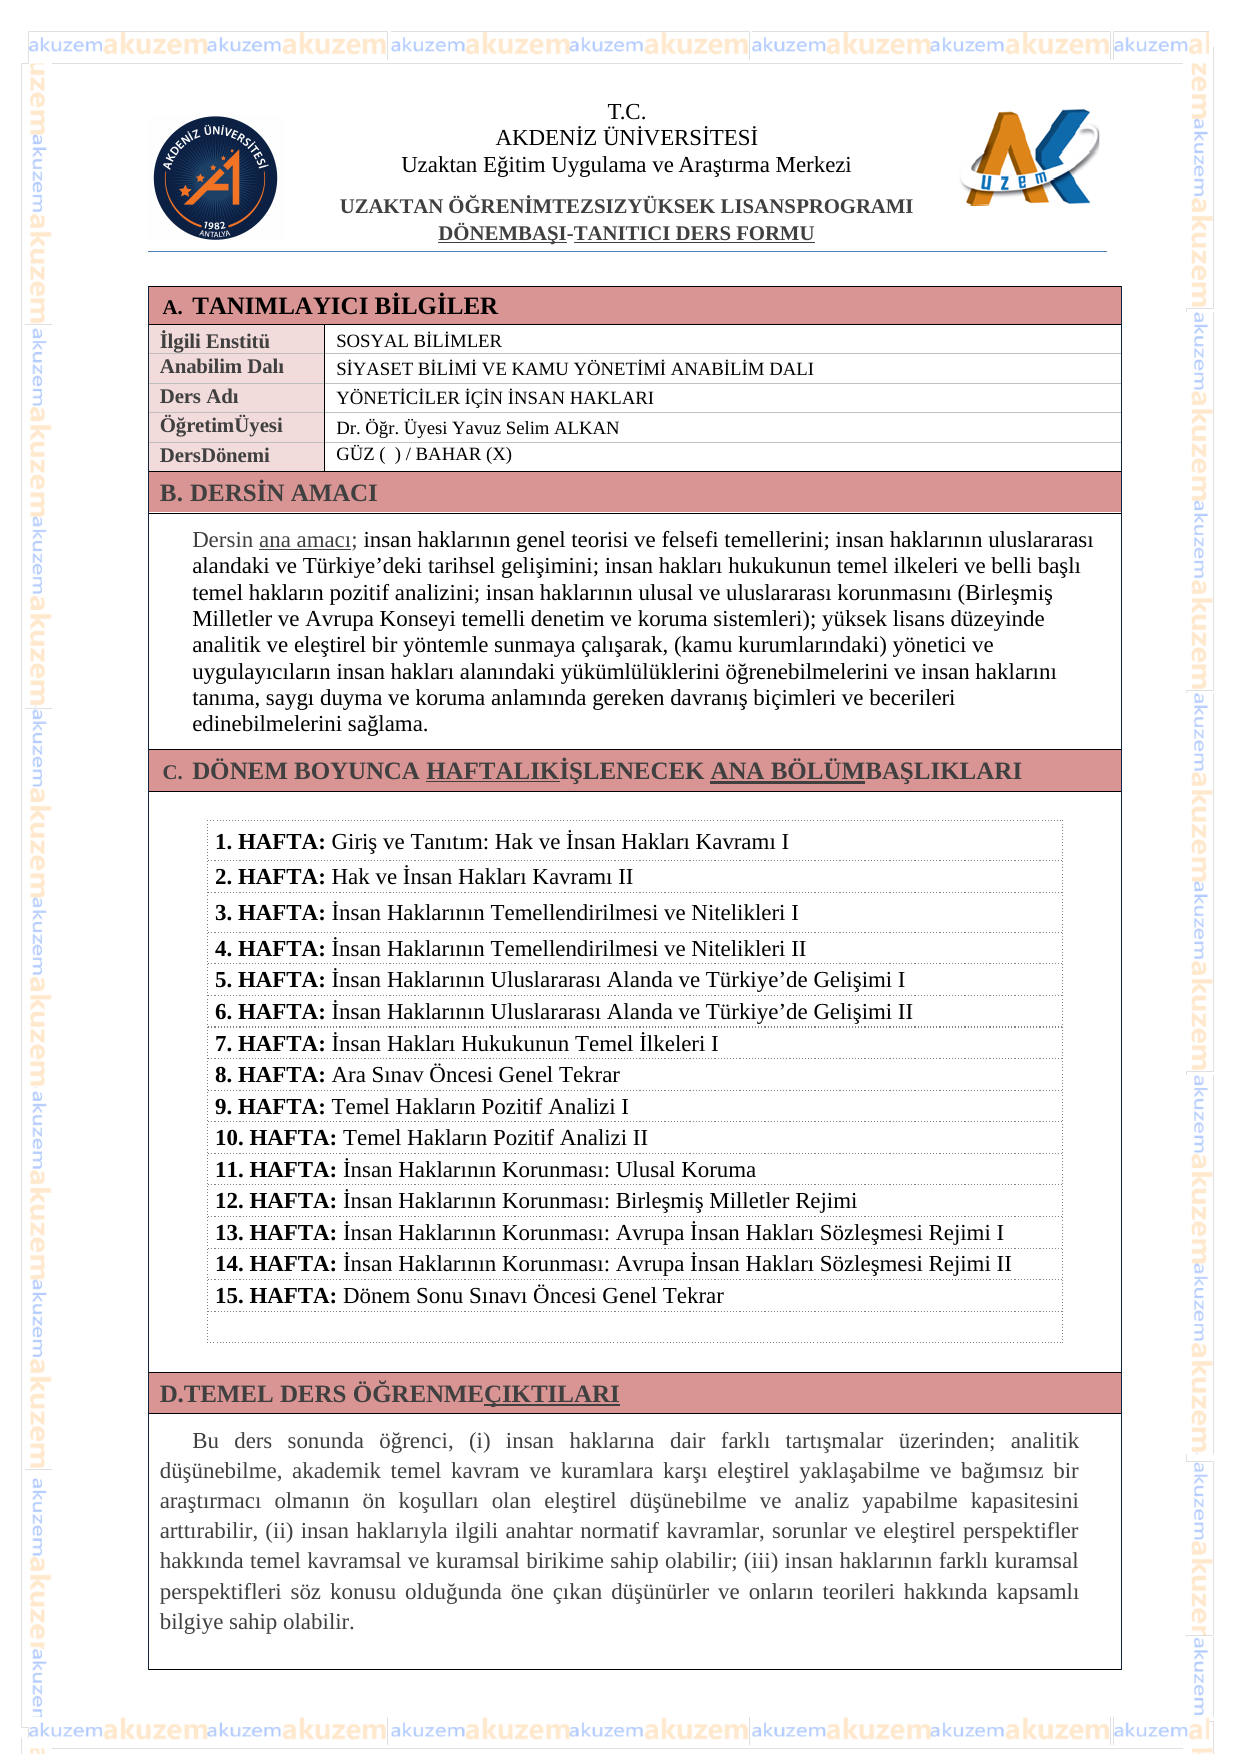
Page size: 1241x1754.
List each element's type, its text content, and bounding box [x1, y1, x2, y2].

table_cell D.TEMEL DERS ÖĞRENMEÇIKTILARI [149, 1373, 1121, 1413]
table_cell B. DERSİN AMACI [149, 472, 1121, 512]
picture [0, 0, 1237, 1754]
table_cell İlgili Enstitü [149, 325, 324, 353]
table_cell SİYASET BİLİMİ VE KAMU YÖNETİMİ ANABİLİM DALI [325, 354, 1121, 383]
table_header TANIMLAYICI BİLGİLER [149, 287, 1121, 324]
table_cell ÖğretimÜyesi [149, 413, 324, 442]
table_cell GÜZ ( ) / BAHAR (X) [325, 443, 1121, 471]
table_cell Bu ders sonunda öğrenci, (i) insan haklarına dair farklı tartışmalar üzerinden; analitik düşünebilme, akademik temel kavram ve kuramlara karşı eleştirel yaklaşabilme ve bağımsız bir araştırmacı olmanın ön koşulları olan eleştirel düşünebilme ve analiz yapabilme kapasitesini arttırabilir, (ii) insan haklarıyla ilgili anahtar normatif kavramlar, sorunlar ve eleştirel perspektifler hakkında temel kavramsal ve kuramsal birikime sahip olabilir; (iii) insan haklarının farklı kuramsal perspektifleri söz konusu olduğunda öne çıkan düşünürler ve onların teorileri hakkında kapsamlı bilgiye sahip olabilir. [149, 1414, 1121, 1669]
table_cell [149, 792, 1121, 1372]
table_cell DersDönemi [149, 443, 324, 471]
table_cell Dr. Öğr. Üyesi Yavuz Selim ALKAN [325, 413, 1121, 442]
table_cell YÖNETİCİLER İÇİN İNSAN HAKLARI [325, 384, 1121, 412]
table_cell SOSYAL BİLİMLER [325, 325, 1121, 353]
table_cell Anabilim Dalı [149, 354, 324, 383]
table_cell DÖNEM BOYUNCA HAFTALIKİŞLENECEK ANA BÖLÜMBAŞLIKLARI [149, 750, 1121, 791]
table_cell Dersin ana amacı; insan haklarının genel teorisi ve felsefi temellerini; insan haklarının uluslararası alandaki ve Türkiye’deki tarihsel gelişimini; insan hakları hukukunun temel ilkeleri ve belli başlı temel hakların pozitif analizini; insan haklarının ulusal ve uluslararası korunmasını (Birleşmiş Milletler ve Avrupa Konseyi temelli denetim ve koruma sistemleri); yüksek lisans düzeyinde analitik ve eleştirel bir yöntemle sunmaya çalışarak, (kamu kurumlarındaki) yönetici ve uygulayıcıların insan hakları alanındaki yükümlülüklerini öğrenebilmelerini ve insan haklarını tanıma, saygı duyma ve koruma anlamında gereken davranış biçimleri ve becerileri edinebilmelerini sağlama. [149, 514, 1121, 749]
table_cell Ders Adı [149, 384, 324, 412]
